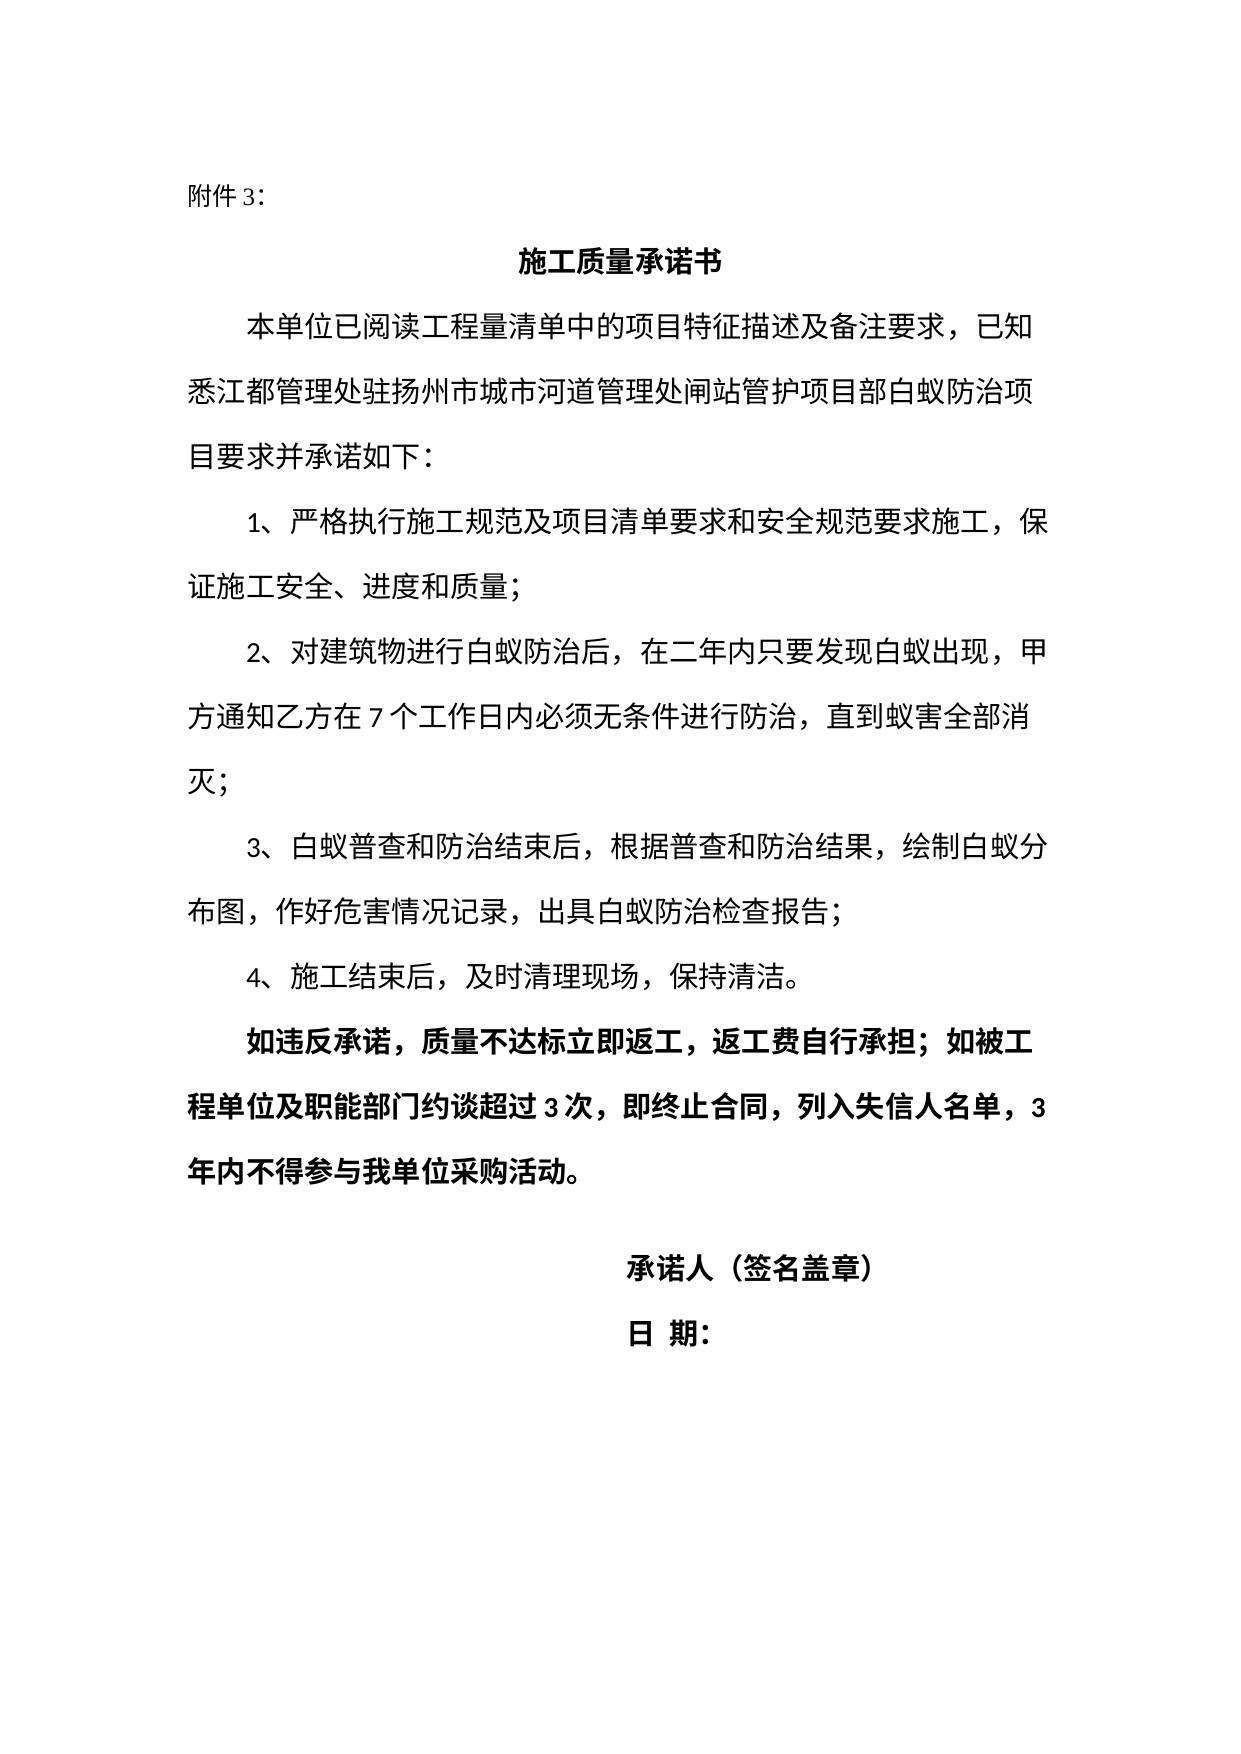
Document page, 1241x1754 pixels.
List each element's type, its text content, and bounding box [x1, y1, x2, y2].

list 白蚁普查和防治结束后，根据普查和防治结果，绘制白蚁分布图，作好危害情况记录，出具白蚁防治检查报告； [187, 812, 1053, 942]
text 本单位已阅读工程量清单中的项目特征描述及备注要求，已知悉江都管理处驻扬州市城市河道管理处闸站管护项目部白蚁防治项目要求并承诺如下： [187, 292, 1053, 487]
text 施工质量承诺书 [187, 227, 1053, 292]
list 施工结束后，及时清理现场，保持清洁。 [187, 942, 1053, 1007]
text 日 期： [187, 1299, 1053, 1364]
list 严格执行施工规范及项目清单要求和安全规范要求施工，保证施工安全、进度和质量； [187, 487, 1053, 617]
text 如违反承诺，质量不达标立即返工，返工费自行承担；如被工程单位及职能部门约谈超过3次，即终止合同，列入失信人名单，3年内不得参与我单位采购活动。 [187, 1007, 1053, 1202]
list 对建筑物进行白蚁防治后，在二年内只要发现白蚁出现，甲方通知乙方在7个工作日内必须无条件进行防治，直到蚁害全部消灭； [187, 617, 1053, 812]
text 承诺人（签名盖章） [187, 1234, 1053, 1299]
text 附件3： [187, 162, 1053, 227]
